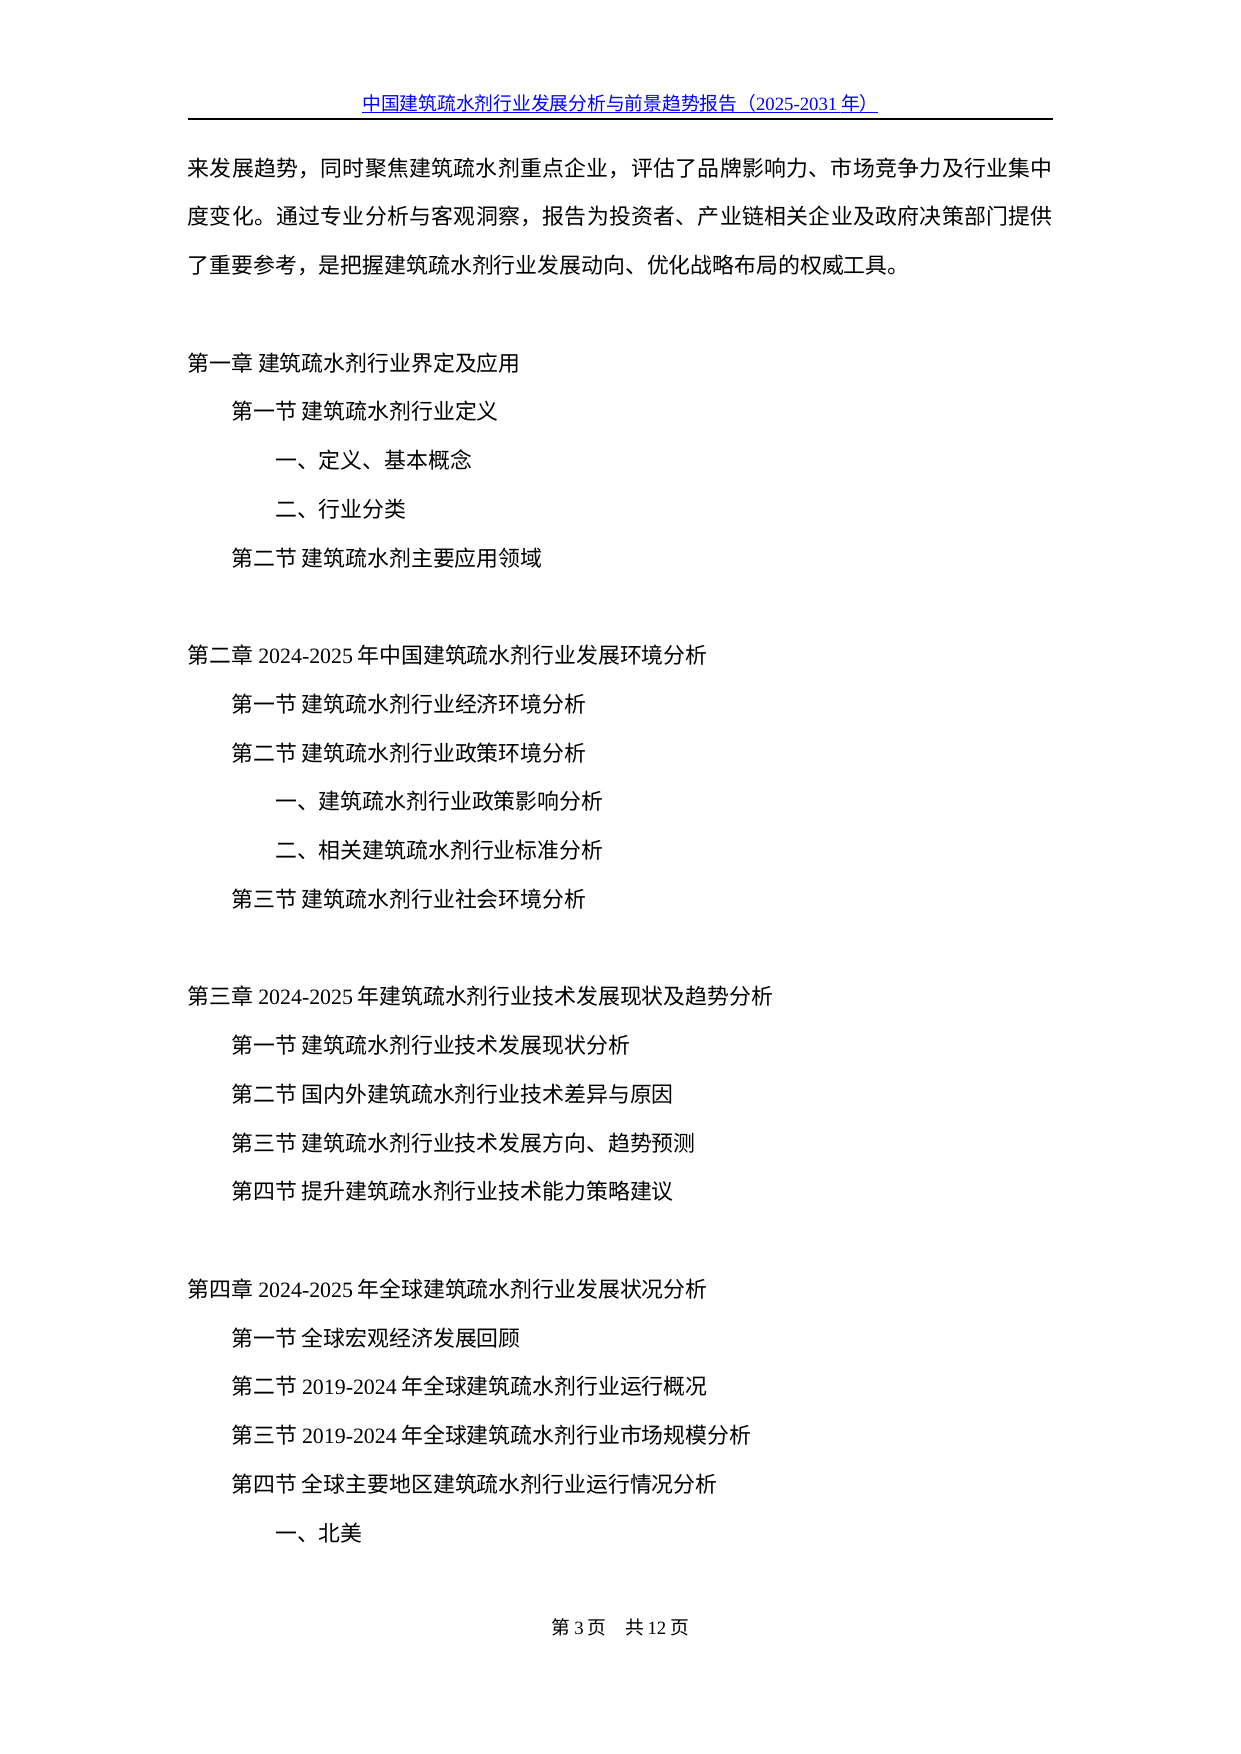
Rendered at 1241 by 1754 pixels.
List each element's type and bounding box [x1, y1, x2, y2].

text [187, 150, 1053, 1548]
